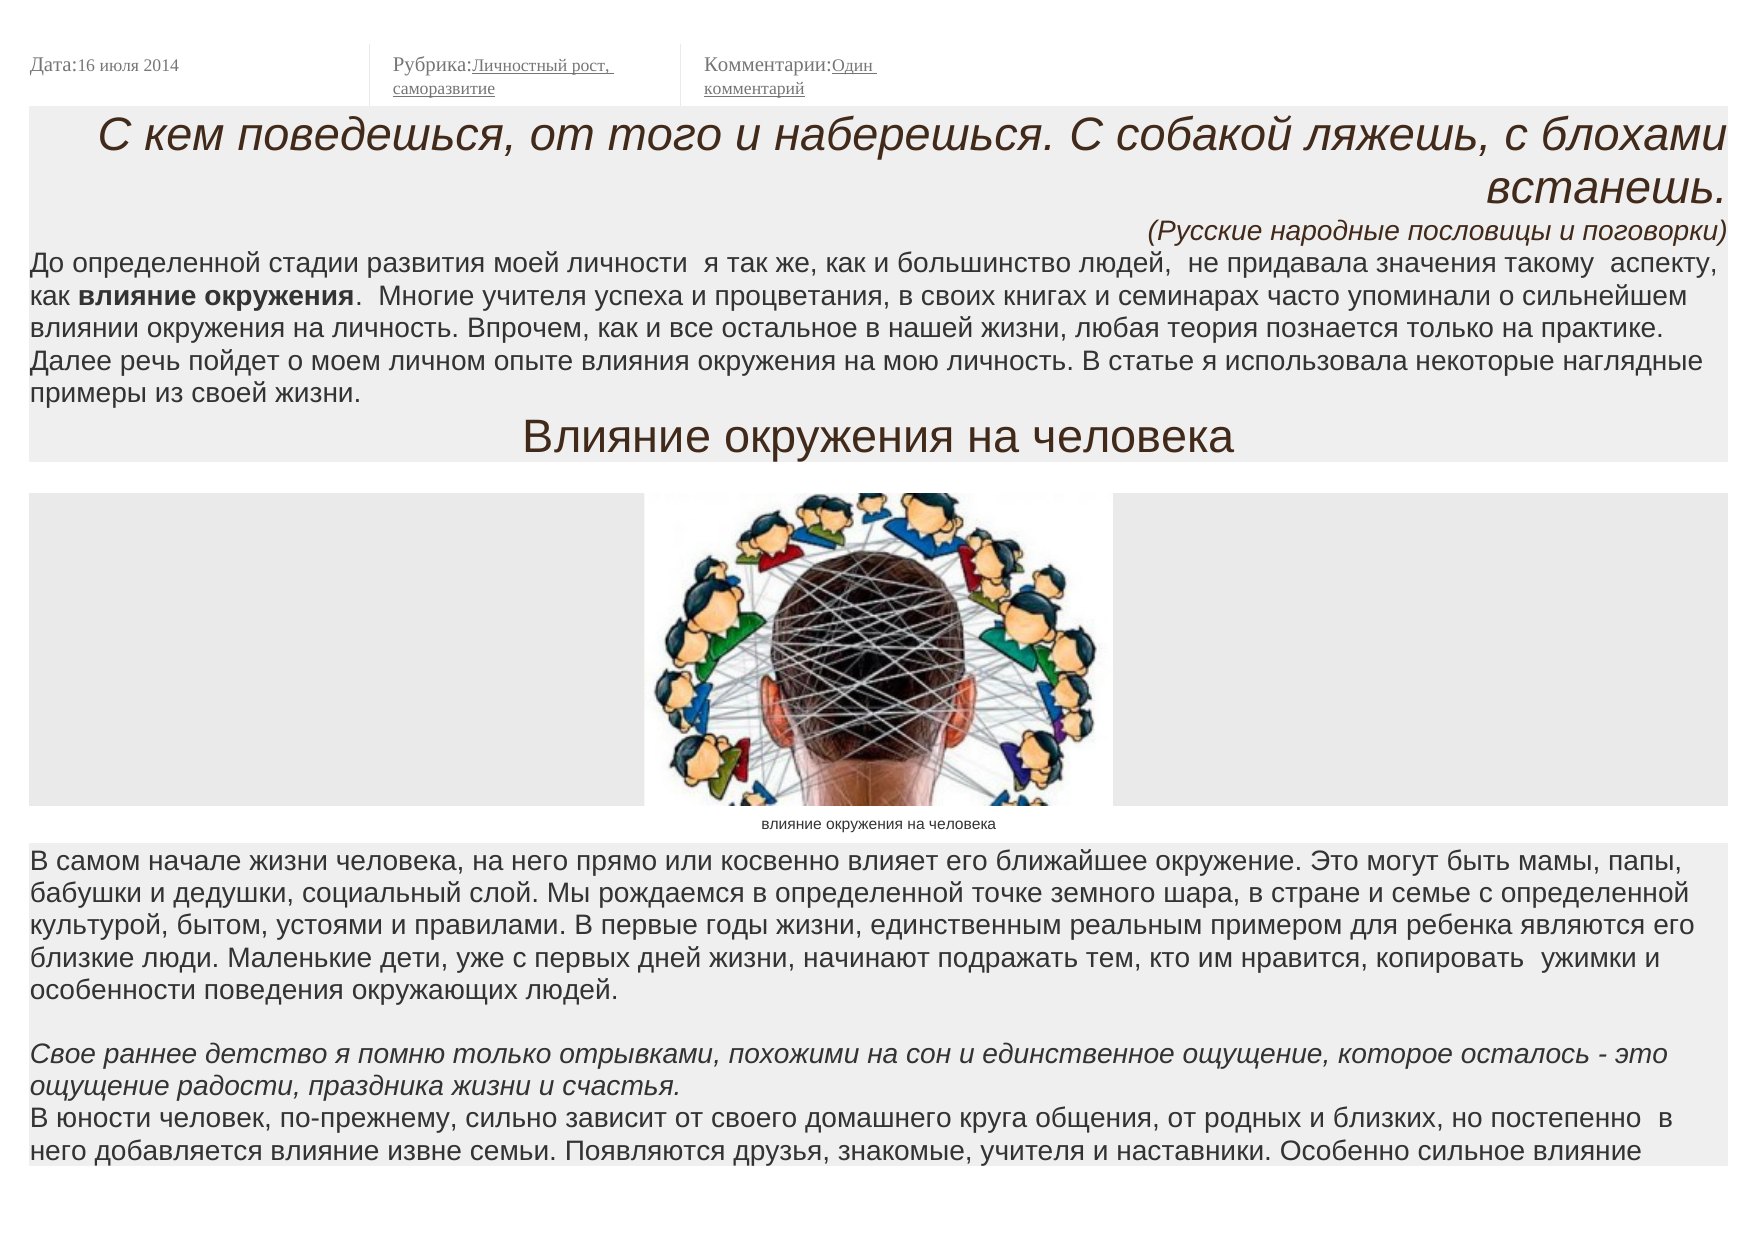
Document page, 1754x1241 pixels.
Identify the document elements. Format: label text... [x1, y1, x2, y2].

text С кем поведешься, от того и наберешься. С собакой ляжешь, с блохами встанешь. [29, 106, 1728, 214]
text Влияние окружения на человека [29, 408, 1728, 462]
text влияние окружения на человека [29, 806, 1728, 832]
table_header Дата:16 июля 2014 [30, 44, 369, 106]
text Свое раннее детство я помню только отрывками, похожими на сон и единственное ощущение, которое осталось - это ощущение радости, праздника жизни и счастья. [29, 1037, 1728, 1101]
text (Русские народные пословицы и поговорки) [29, 214, 1728, 246]
table_header Рубрика:Личностный рост, саморазвитие [370, 44, 680, 106]
text До определенной стадии развития моей личности я так же, как и большинство людей, не придавала значения такому аспекту, как влияние окружения. Многие учителя успеха и процветания, в своих книгах и семинарах часто упоминали о сильнейшем влиянии окружения на личность. Впрочем, как и все остальное в нашей жизни, любая теория познается только на практике. Далее речь пойдет о моем личном опыте влияния окружения на мою личность. В статье я использовала некоторые наглядные примеры из своей жизни. [29, 246, 1728, 408]
text В самом начале жизни человека, на него прямо или косвенно влияет его ближайшее окружение. Это могут быть мамы, папы, бабушки и дедушки, социальный слой. Мы рождаемся в определенной точке земного шара, в стране и семье с определенной культурой, бытом, устоями и правилами. В первые годы жизни, единственным реальным примером для ребенка являются его близкие люди. Маленькие дети, уже с первых дней жизни, начинают подражать тем, кто им нравится, копировать ужимки и особенности поведения окружающих людей. [29, 843, 1728, 1005]
picture [644, 493, 1113, 806]
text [29, 1101, 1728, 1166]
table_header Комментарии:Один комментарий [681, 44, 983, 106]
